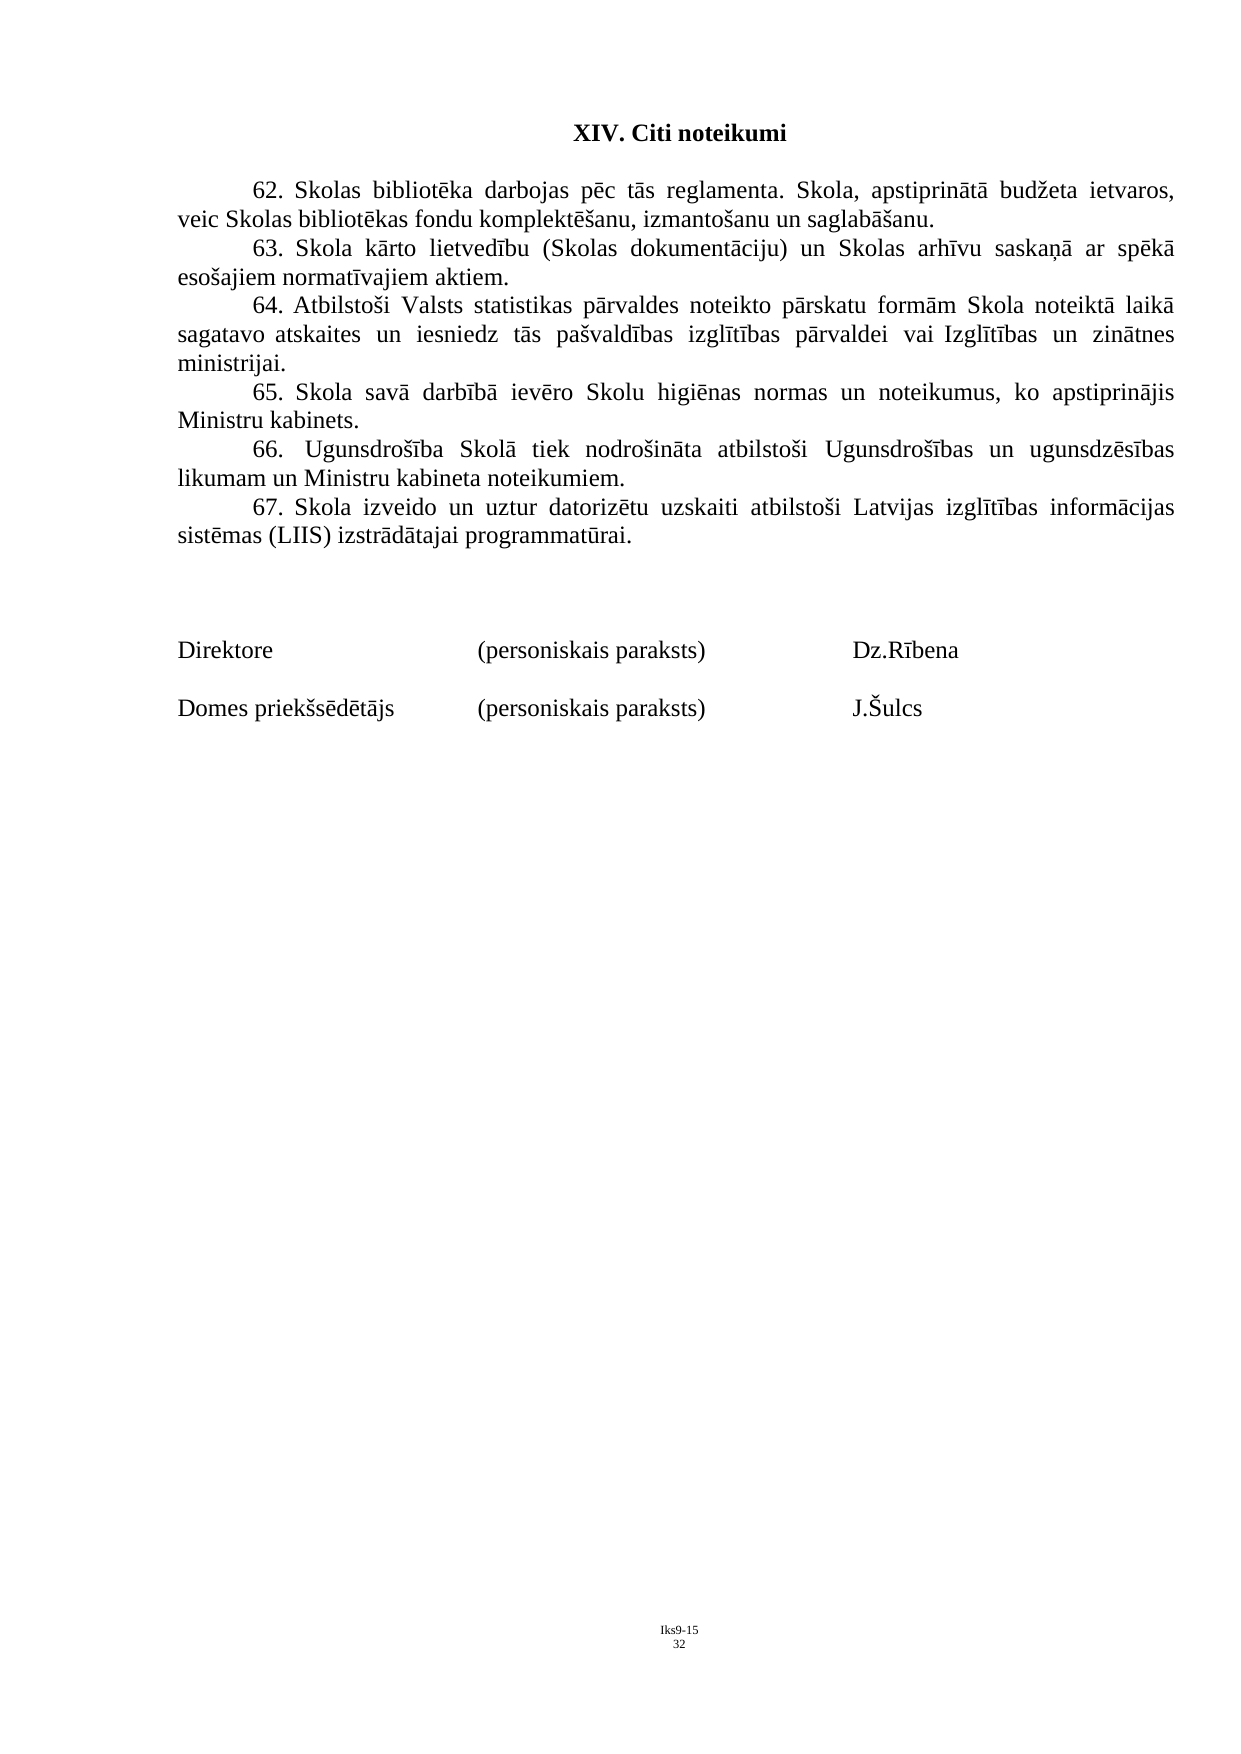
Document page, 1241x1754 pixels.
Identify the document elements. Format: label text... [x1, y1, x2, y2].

text 62. Skolas bibliotēka darbojas pēc tās reglamenta. Skola, apstiprinātā budžeta ietvaros, veic Skolas bibliotēkas fondu komplektēšanu, izmantošanu un saglabāšanu. [177, 176, 1175, 233]
text 66. Ugunsdrošība Skolā tiek nodrošināta atbilstoši Ugunsdrošības un ugunsdzēsības likumam un Ministru kabineta noteikumiem. [177, 434, 1174, 492]
text 64. Atbilstoši Valsts statistikas pārvaldes noteikto pārskatu formām Skola noteiktā laikā sagatavo atskaites un iesniedz tās pašvaldības izglītības pārvaldei vai Izglītības un zinātnes ministrijai. [177, 291, 1175, 377]
text XIV. Citi noteikumi [177, 118, 1182, 147]
text 65. Skola savā darbībā ievēro Skolu higiēnas normas un noteikumus, ko apstiprinājis Ministru kabinets. [177, 377, 1175, 434]
text Domes priekšsēdētājs (personiskais paraksts) J.Šulcs [177, 693, 1181, 722]
text 67. Skola izveido un uztur datorizētu uzskaiti atbilstoši Latvijas izglītības informācijas sistēmas (LIIS) izstrādātajai programmatūrai. [177, 492, 1174, 549]
text 63. Skola kārto lietvedību (Skolas dokumentāciju) un Skolas arhīvu saskaņā ar spēkā esošajiem normatīvajiem aktiem. [177, 233, 1175, 291]
text Direktore (personiskais paraksts) Dz.Rībena [177, 636, 1181, 664]
